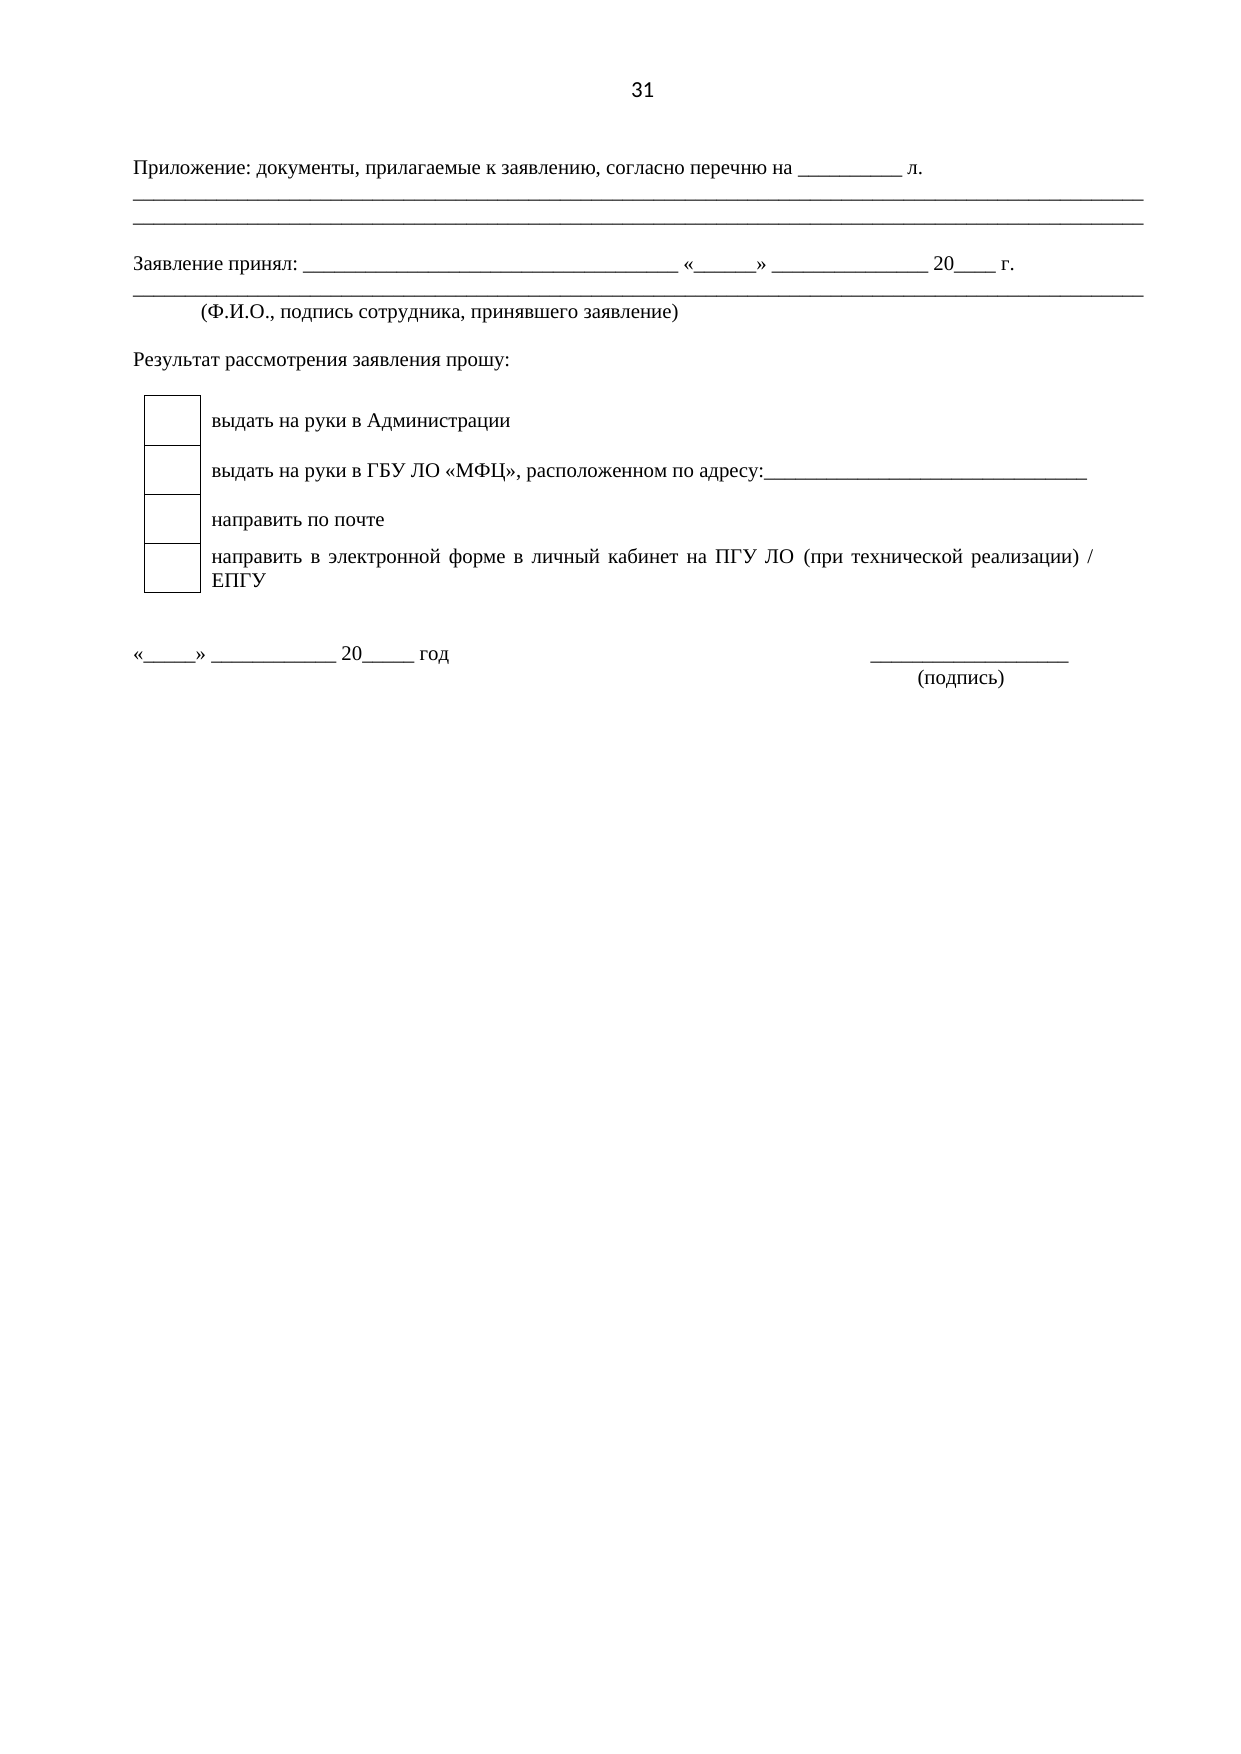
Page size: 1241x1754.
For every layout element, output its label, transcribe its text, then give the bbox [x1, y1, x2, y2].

text Результат рассмотрения заявления прошу: [133, 347, 1122, 371]
text Приложение: документы, прилагаемые к заявлению, согласно перечню на __________ л. [133, 155, 1122, 179]
text Заявление принял: ____________________________________ «______» _______________ 20____ г. [133, 251, 1152, 275]
table_cell [145, 495, 200, 543]
table_cell выдать на руки в ГБУ ЛО «МФЦ», расположенном по адресу:_______________________________ [201, 445, 1134, 494]
text (Ф.И.О., подпись сотрудника, принявшего заявление) [133, 299, 1152, 323]
text _________________________________________________________________________________________________ [133, 203, 1152, 227]
table_header [145, 396, 200, 444]
table_cell направить в электронной форме в личный кабинет на ПГУ ЛО (при технической реализации) / ЕПГУ [201, 543, 1134, 592]
text (подпись) [133, 665, 1122, 689]
text _________________________________________________________________________________________________ [133, 179, 1152, 203]
text «_____» ____________ 20_____ год ___________________ [133, 641, 1122, 665]
table_cell [145, 544, 200, 592]
table_cell направить по почте [201, 494, 1134, 543]
text _________________________________________________________________________________________________ [133, 275, 1152, 299]
table_header выдать на руки в Администрации [201, 395, 1134, 444]
table_cell [145, 446, 200, 494]
